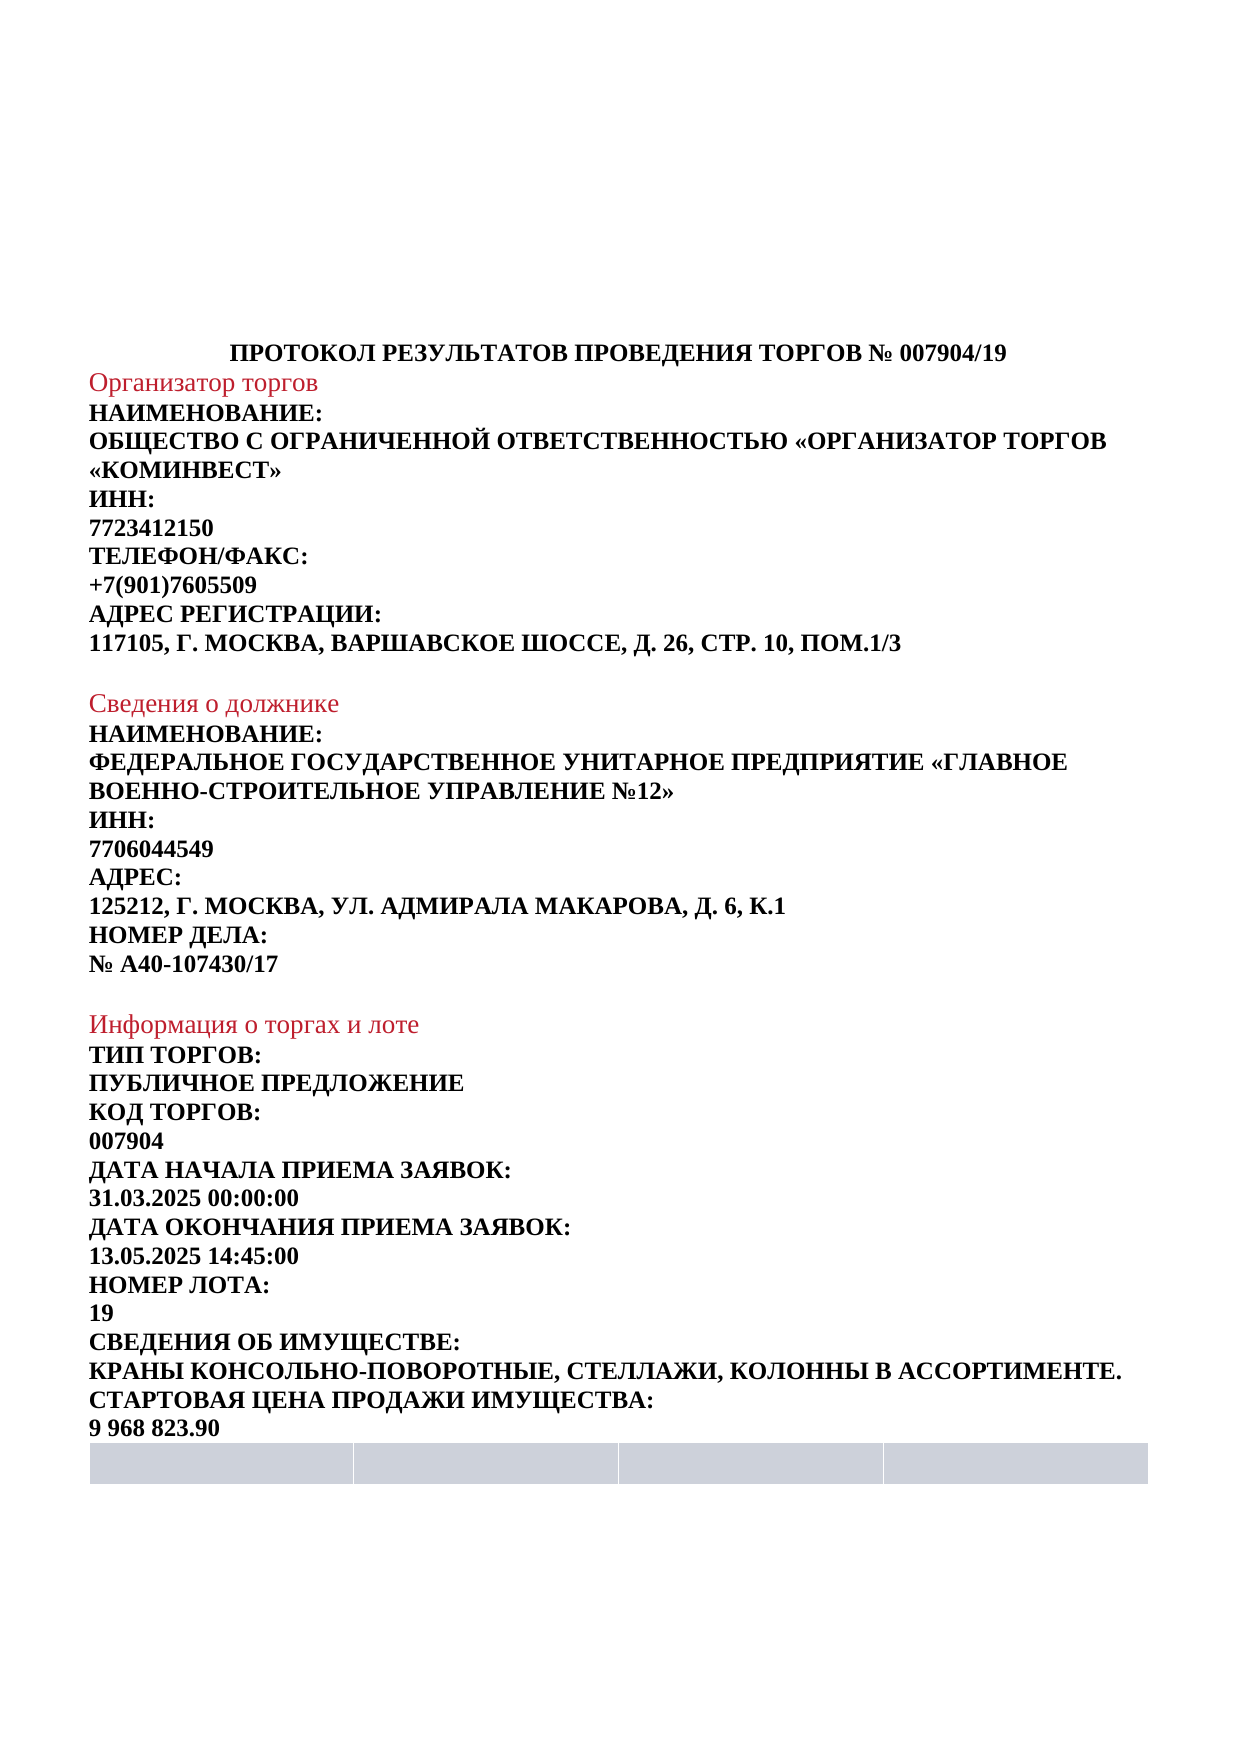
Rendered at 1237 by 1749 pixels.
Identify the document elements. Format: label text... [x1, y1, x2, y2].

text ПРОТОКОЛ РЕЗУЛЬТАТОВ ПРОВЕДЕНИЯ ТОРГОВ № 007904/19 [88, 88, 1148, 366]
